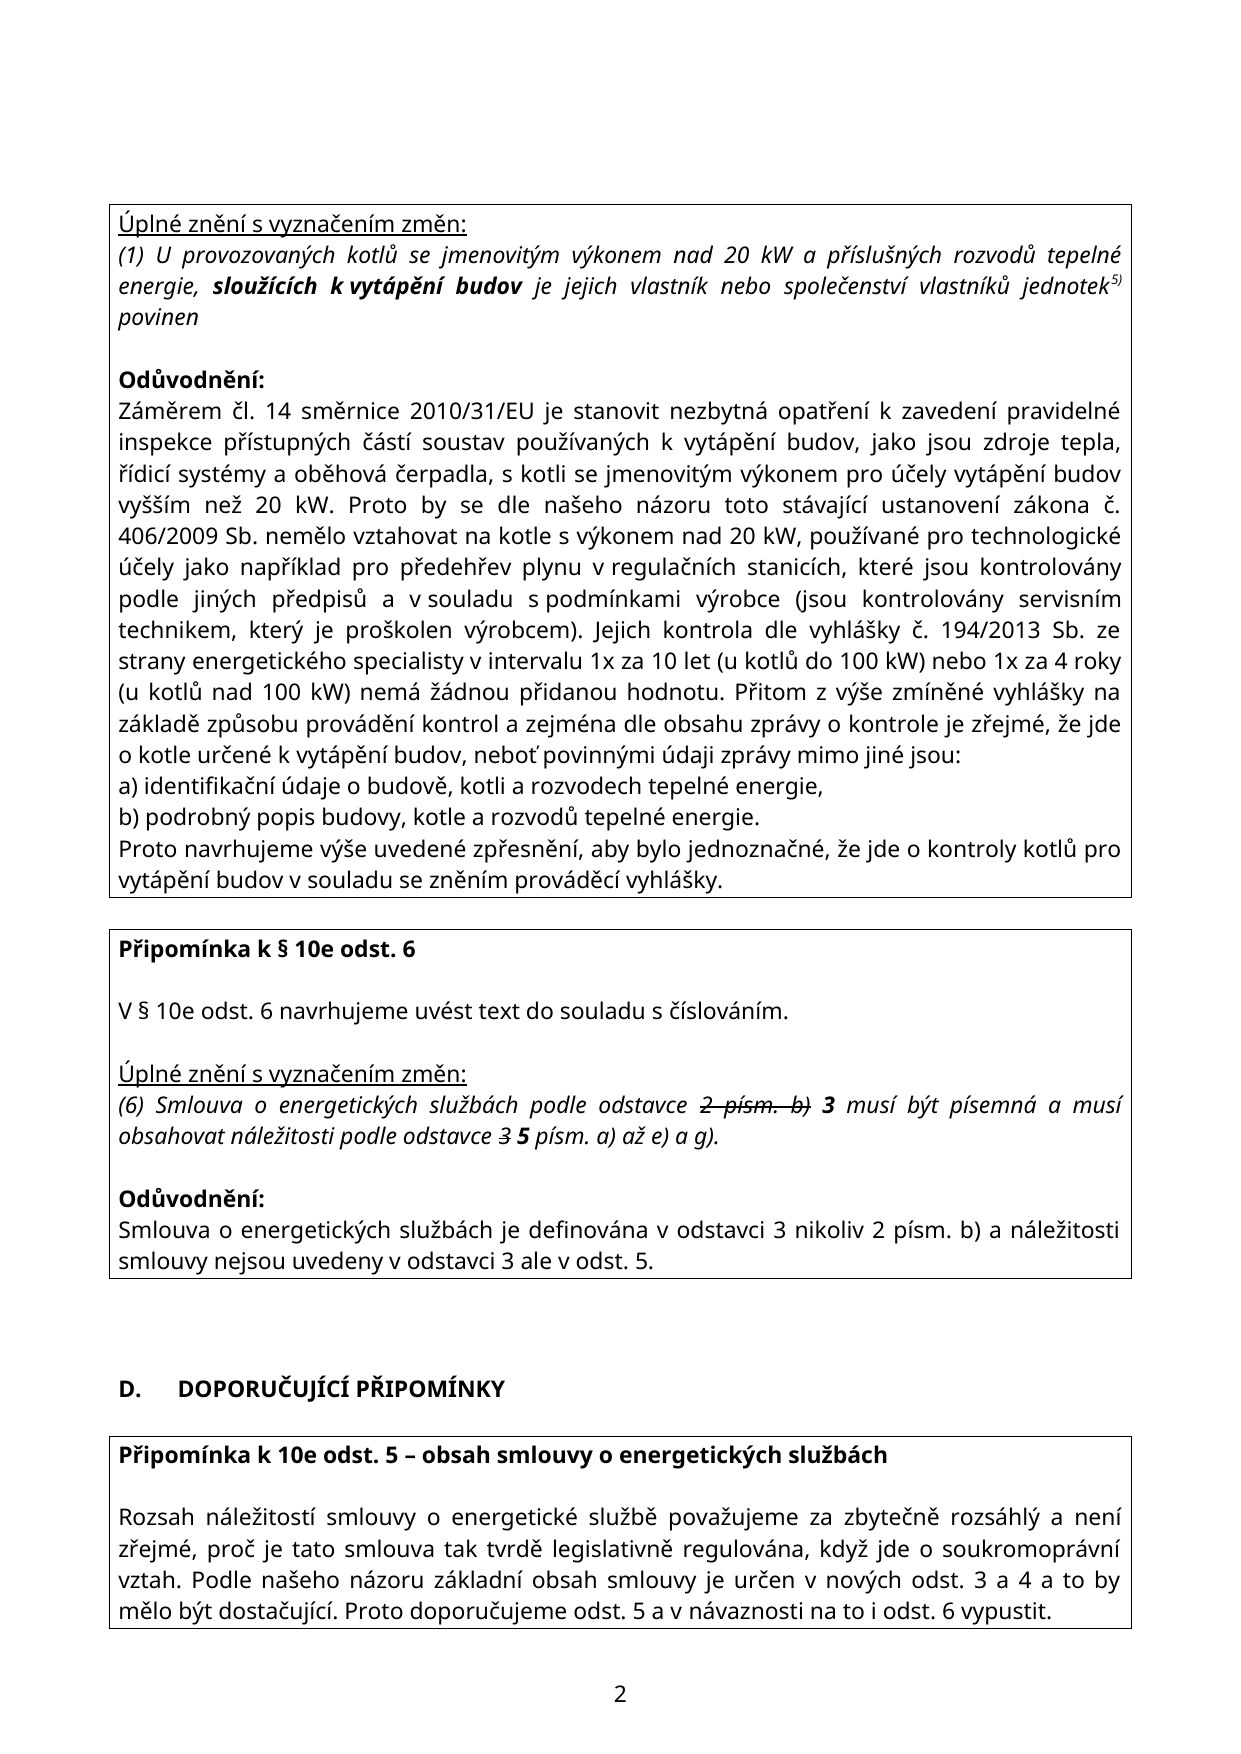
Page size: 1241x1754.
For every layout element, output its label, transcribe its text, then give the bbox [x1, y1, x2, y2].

text Záměrem čl. 14 směrnice 2010/31/EU je stanovit nezbytná opatření k zavedení pravidelné inspekce přístupných částí soustav používaných k vytápění budov, jako jsou zdroje tepla, řídicí systémy a oběhová čerpadla, s kotli se jmenovitým výkonem pro účely vytápění budov vyšším než 20 kW. Proto by se dle našeho názoru toto stávající ustanovení zákona č. 406/2009 Sb. nemělo vztahovat na kotle s výkonem nad 20 kW, používané pro technologické účely jako například pro předehřev plynu v regulačních stanicích, které jsou kontrolovány podle jiných předpisů a v souladu s podmínkami výrobce (jsou kontrolovány servisním technikem, který je proškolen výrobcem). Jejich kontrola dle vyhlášky č. 194/2013 Sb. ze strany energetického specialisty v intervalu 1x za 10 let (u kotlů do 100 kW) nebo 1x za 4 roky (u kotlů nad 100 kW) nemá žádnou přidanou hodnotu. Přitom z výše zmíněné vyhlášky na základě způsobu provádění kontrol a zejména dle obsahu zprávy o kontrole je zřejmé, že jde o kotle určené k vytápění budov, neboť povinnými údaji zprávy mimo jiné jsou: [118, 395, 1122, 770]
text Připomínka k § 10e odst. 6 [110, 930, 1131, 964]
text b) podrobný popis budovy, kotle a rozvodů tepelné energie. [118, 801, 1122, 829]
list Odůvodnění: [118, 364, 1122, 395]
text D. DOPORUČUJÍCÍ PŘIPOMÍNKY [118, 1373, 1122, 1404]
text Úplné znění s vyznačením změn: [110, 205, 1131, 239]
text Smlouva o energetických službách je definována v odstavci 3 nikoliv 2 písm. b) a náležitosti smlouvy nejsou uvedeny v odstavci 3 ale v odst. 5. [110, 1211, 1131, 1278]
list Odůvodnění: [118, 1182, 1122, 1211]
text a) identifikační údaje o budově, kotli a rozvodech tepelné energie, [118, 770, 1122, 801]
text Připomínka k 10e odst. 5 – obsah smlouvy o energetických službách [110, 1437, 1131, 1470]
text (1) U provozovaných kotlů se jmenovitým výkonem nad 20 kW a příslušných rozvodů tepelné energie, sloužících k vytápění budov je jejich vlastník nebo společenství vlastníků jednotek5) povinen [118, 239, 1122, 332]
text Proto navrhujeme výše uvedené zpřesnění, aby bylo jednoznačné, že jde o kontroly kotlů pro vytápění budov v souladu se zněním prováděcí vyhlášky. [110, 829, 1131, 897]
text V § 10e odst. 6 navrhujeme uvést text do souladu s číslováním. [118, 995, 1122, 1026]
text Úplné znění s vyznačením změn: [118, 1057, 1122, 1089]
text Rozsah náležitostí smlouvy o energetické službě považujeme za zbytečně rozsáhlý a není zřejmé, proč je tato smlouva tak tvrdě legislativně regulována, když jde o soukromoprávní vztah. Podle našeho názoru základní obsah smlouvy je určen v nových odst. 3 a 4 a to by mělo být dostačující. Proto doporučujeme odst. 5 a v návaznosti na to i odst. 6 vypustit. [110, 1498, 1131, 1628]
text (6) Smlouva o energetických službách podle odstavce 2 písm. b) 3 musí být písemná a musí obsahovat náležitosti podle odstavce 3 5 písm. a) až e) a g). [118, 1089, 1122, 1151]
